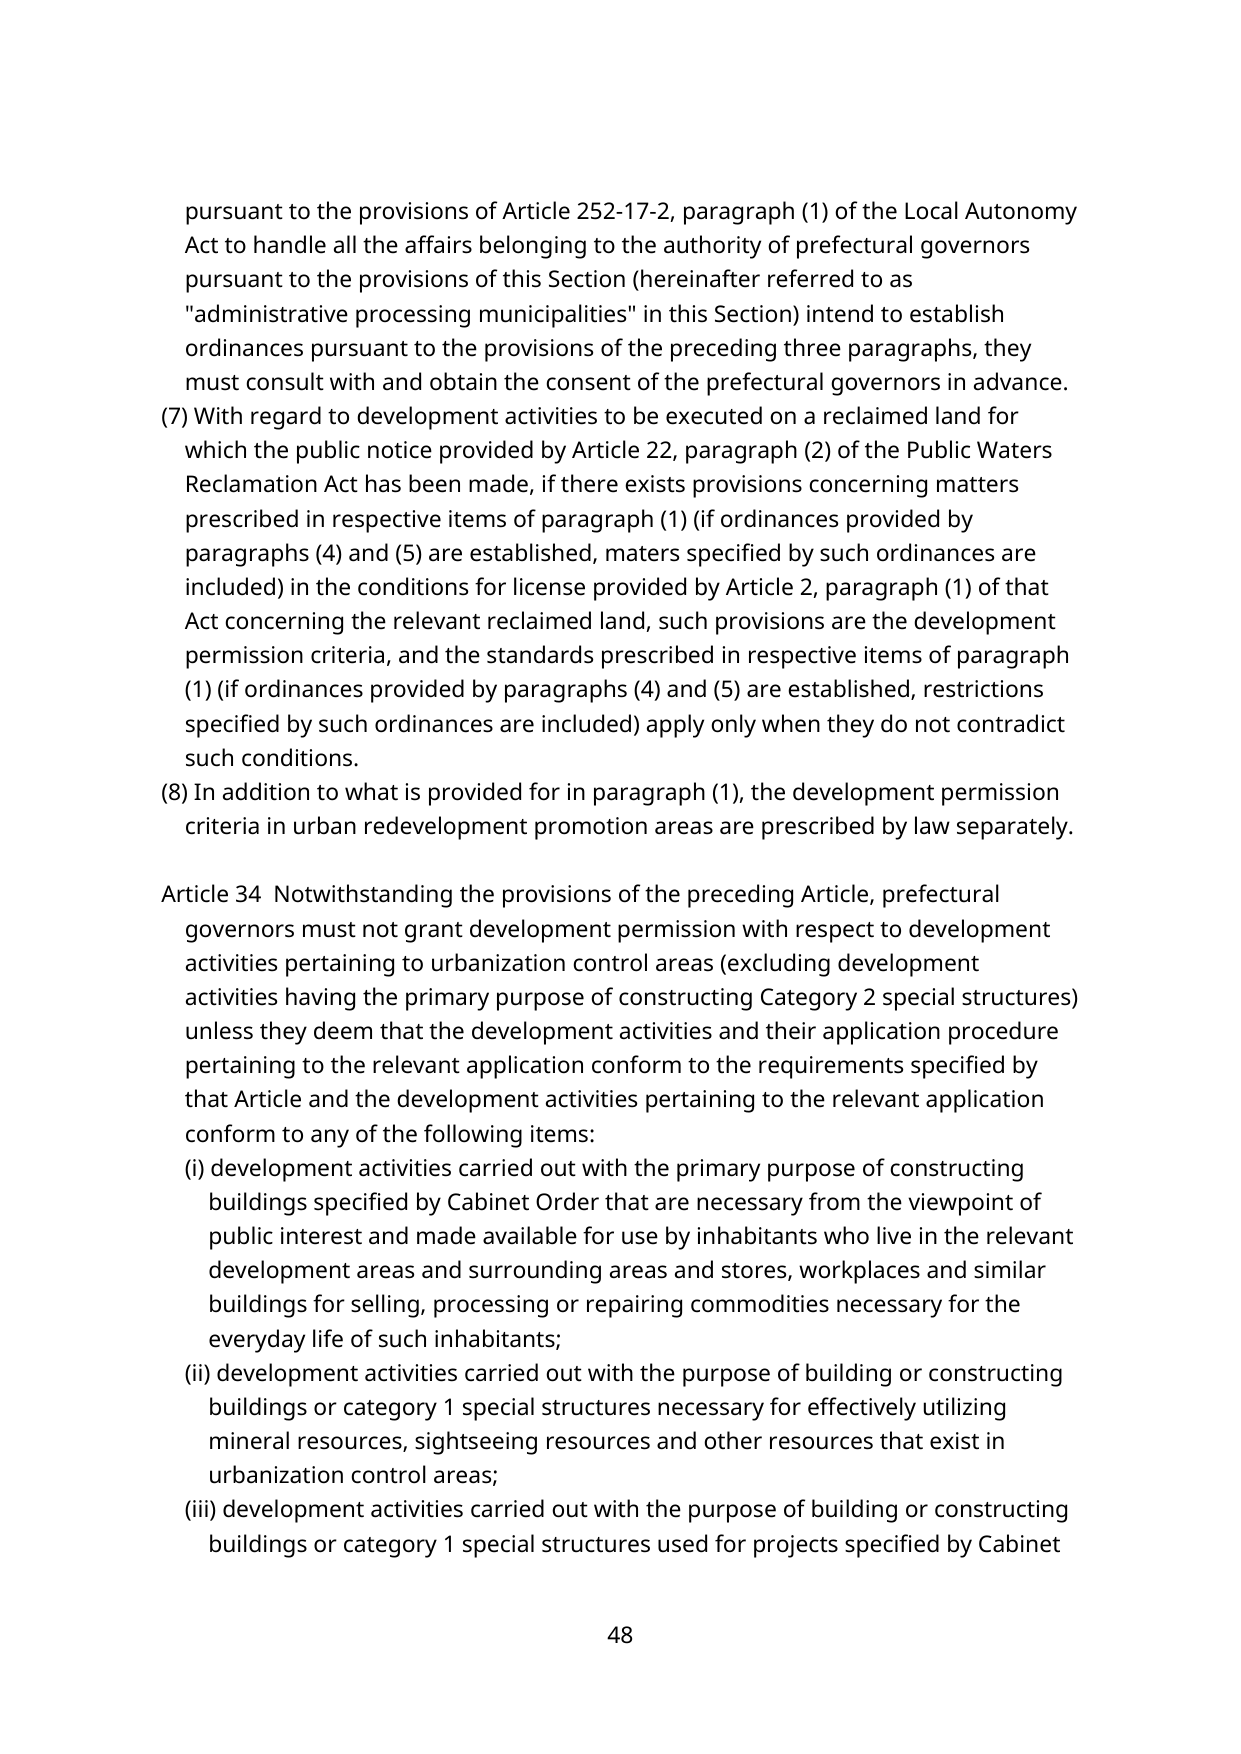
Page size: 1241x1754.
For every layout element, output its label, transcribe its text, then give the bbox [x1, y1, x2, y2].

text (ii) development activities carried out with the purpose of building or constructing buildings or category 1 special structures necessary for effectively utilizing mineral resources, sightseeing resources and other resources that exist in urbanization control areas; [184, 1355, 1079, 1492]
text (i) development activities carried out with the primary purpose of constructing buildings specified by Cabinet Order that are necessary from the viewpoint of public interest and made available for use by inhabitants who live in the relevant development areas and surrounding areas and stores, workplaces and similar buildings for selling, processing or repairing commodities necessary for the everyday life of such inhabitants; [184, 1150, 1079, 1355]
text Article 34 Notwithstanding the provisions of the preceding Article, prefectural governors must not grant development permission with respect to development activities pertaining to urbanization control areas (excluding development activities having the primary purpose of constructing Category 2 special structures) unless they deem that the development activities and their application procedure pertaining to the relevant application conform to the requirements specified by that Article and the development activities pertaining to the relevant application conform to any of the following items: [161, 877, 1079, 1150]
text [184, 1492, 1079, 1560]
text (7) With regard to development activities to be executed on a reclaimed land for which the public notice provided by Article 22, paragraph (2) of the Public Waters Reclamation Act has been made, if there exists provisions concerning matters prescribed in respective items of paragraph (1) (if ordinances provided by paragraphs (4) and (5) are established, maters specified by such ordinances are included) in the conditions for license provided by Article 2, paragraph (1) of that Act concerning the relevant reclaimed land, such provisions are the development permission criteria, and the standards prescribed in respective items of paragraph (1) (if ordinances provided by paragraphs (4) and (5) are established, restrictions specified by such ordinances are included) apply only when they do not contradict such conditions. [161, 399, 1079, 774]
text (8) In addition to what is provided for in paragraph (1), the development permission criteria in urban redevelopment promotion areas are prescribed by law separately. [161, 774, 1079, 843]
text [161, 194, 1079, 399]
